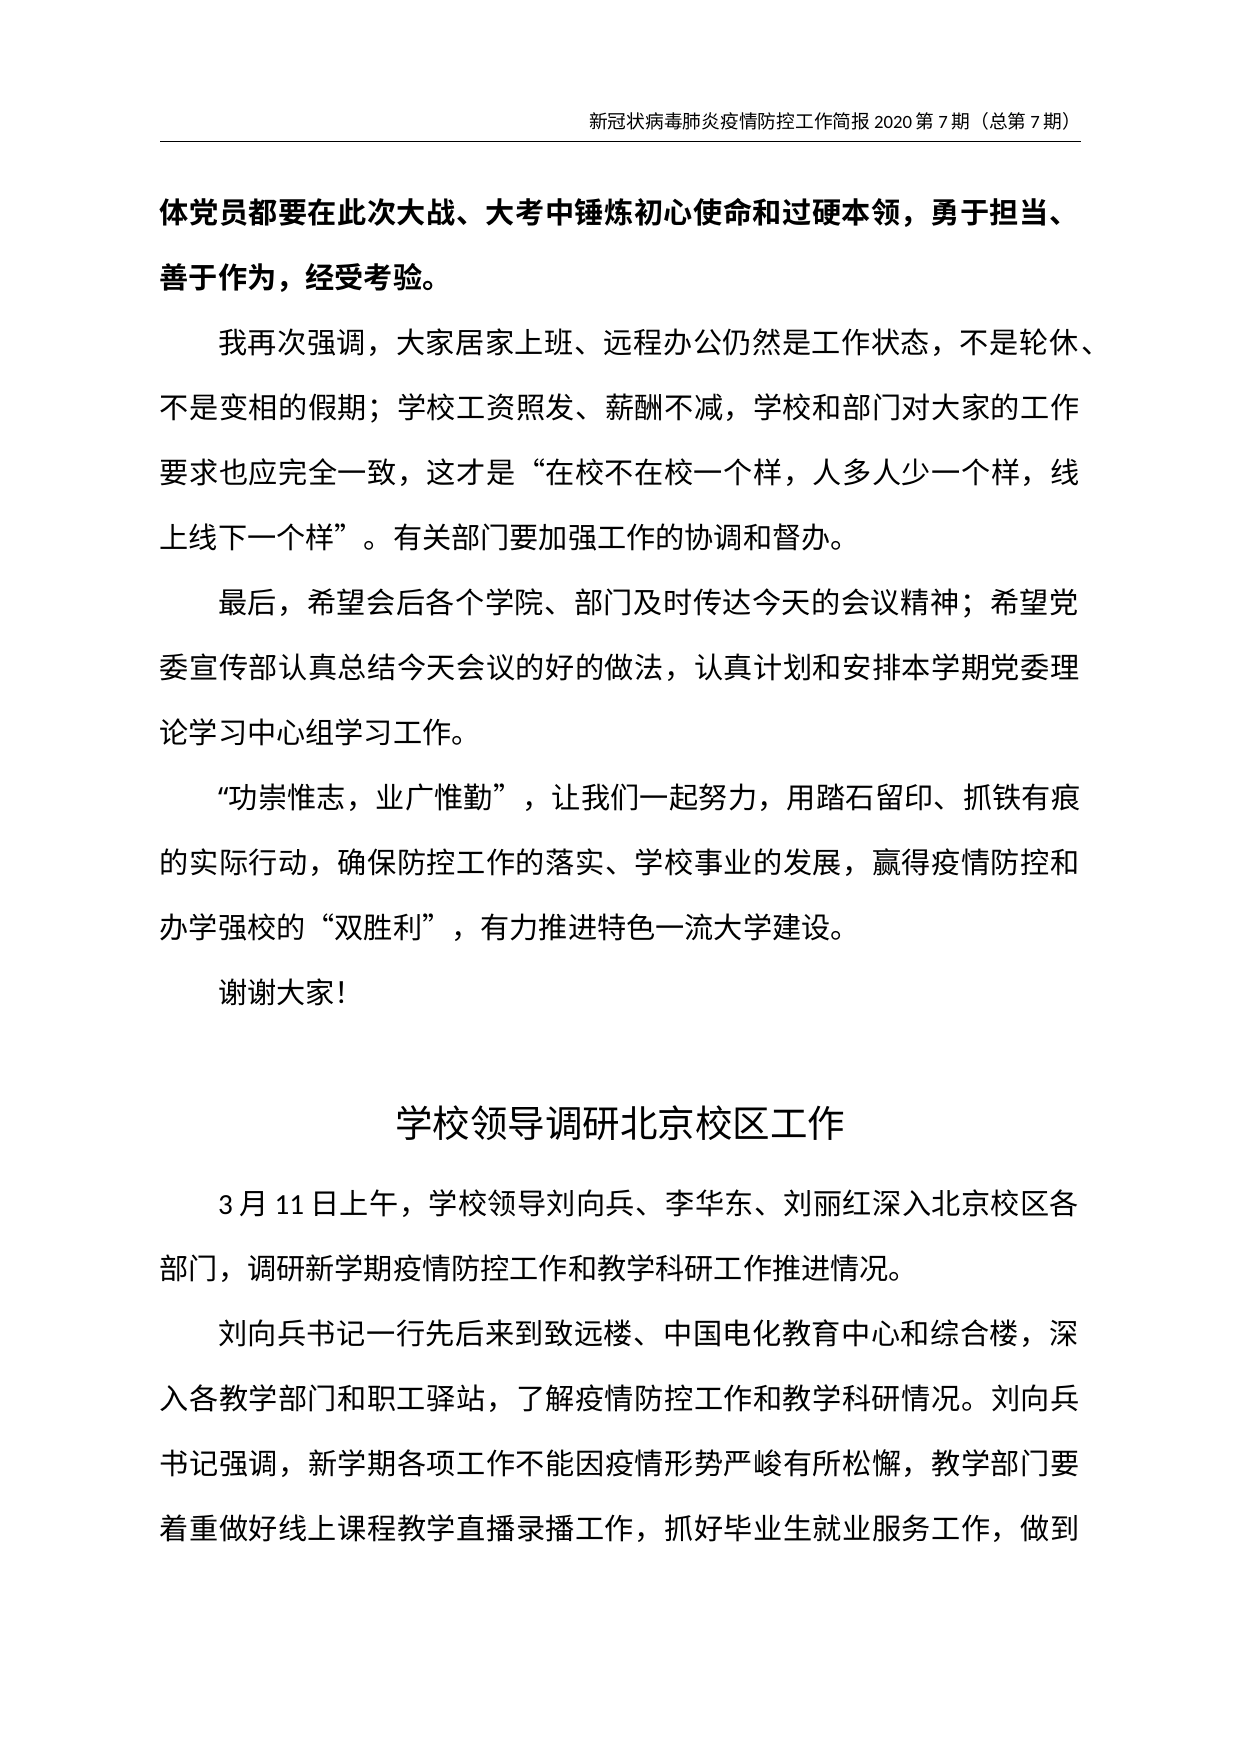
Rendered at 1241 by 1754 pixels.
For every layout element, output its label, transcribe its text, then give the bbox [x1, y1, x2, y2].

text “功崇惟志，业广惟勤”，让我们一起努力，用踏石留印、抓铁有痕的实际行动，确保防控工作的落实、学校事业的发展，赢得疫情防控和办学强校的“双胜利”，有力推进特色一流大学建设。 [159, 763, 1081, 958]
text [159, 1299, 1081, 1559]
subtitle 学校领导调研北京校区工作 [159, 1088, 1081, 1153]
text 最后，希望会后各个学院、部门及时传达今天的会议精神；希望党委宣传部认真总结今天会议的好的做法，认真计划和安排本学期党委理论学习中心组学习工作。 [159, 568, 1081, 763]
text 3月11日上午，学校领导刘向兵、李华东、刘丽红深入北京校区各部门，调研新学期疫情防控工作和教学科研工作推进情况。 [159, 1169, 1081, 1299]
text 谢谢大家！ [159, 958, 1081, 1023]
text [159, 178, 1081, 308]
text 我再次强调，大家居家上班、远程办公仍然是工作状态，不是轮休、不是变相的假期；学校工资照发、薪酬不减，学校和部门对大家的工作要求也应完全一致，这才是“在校不在校一个样，人多人少一个样，线上线下一个样”。有关部门要加强工作的协调和督办。 [159, 308, 1081, 568]
